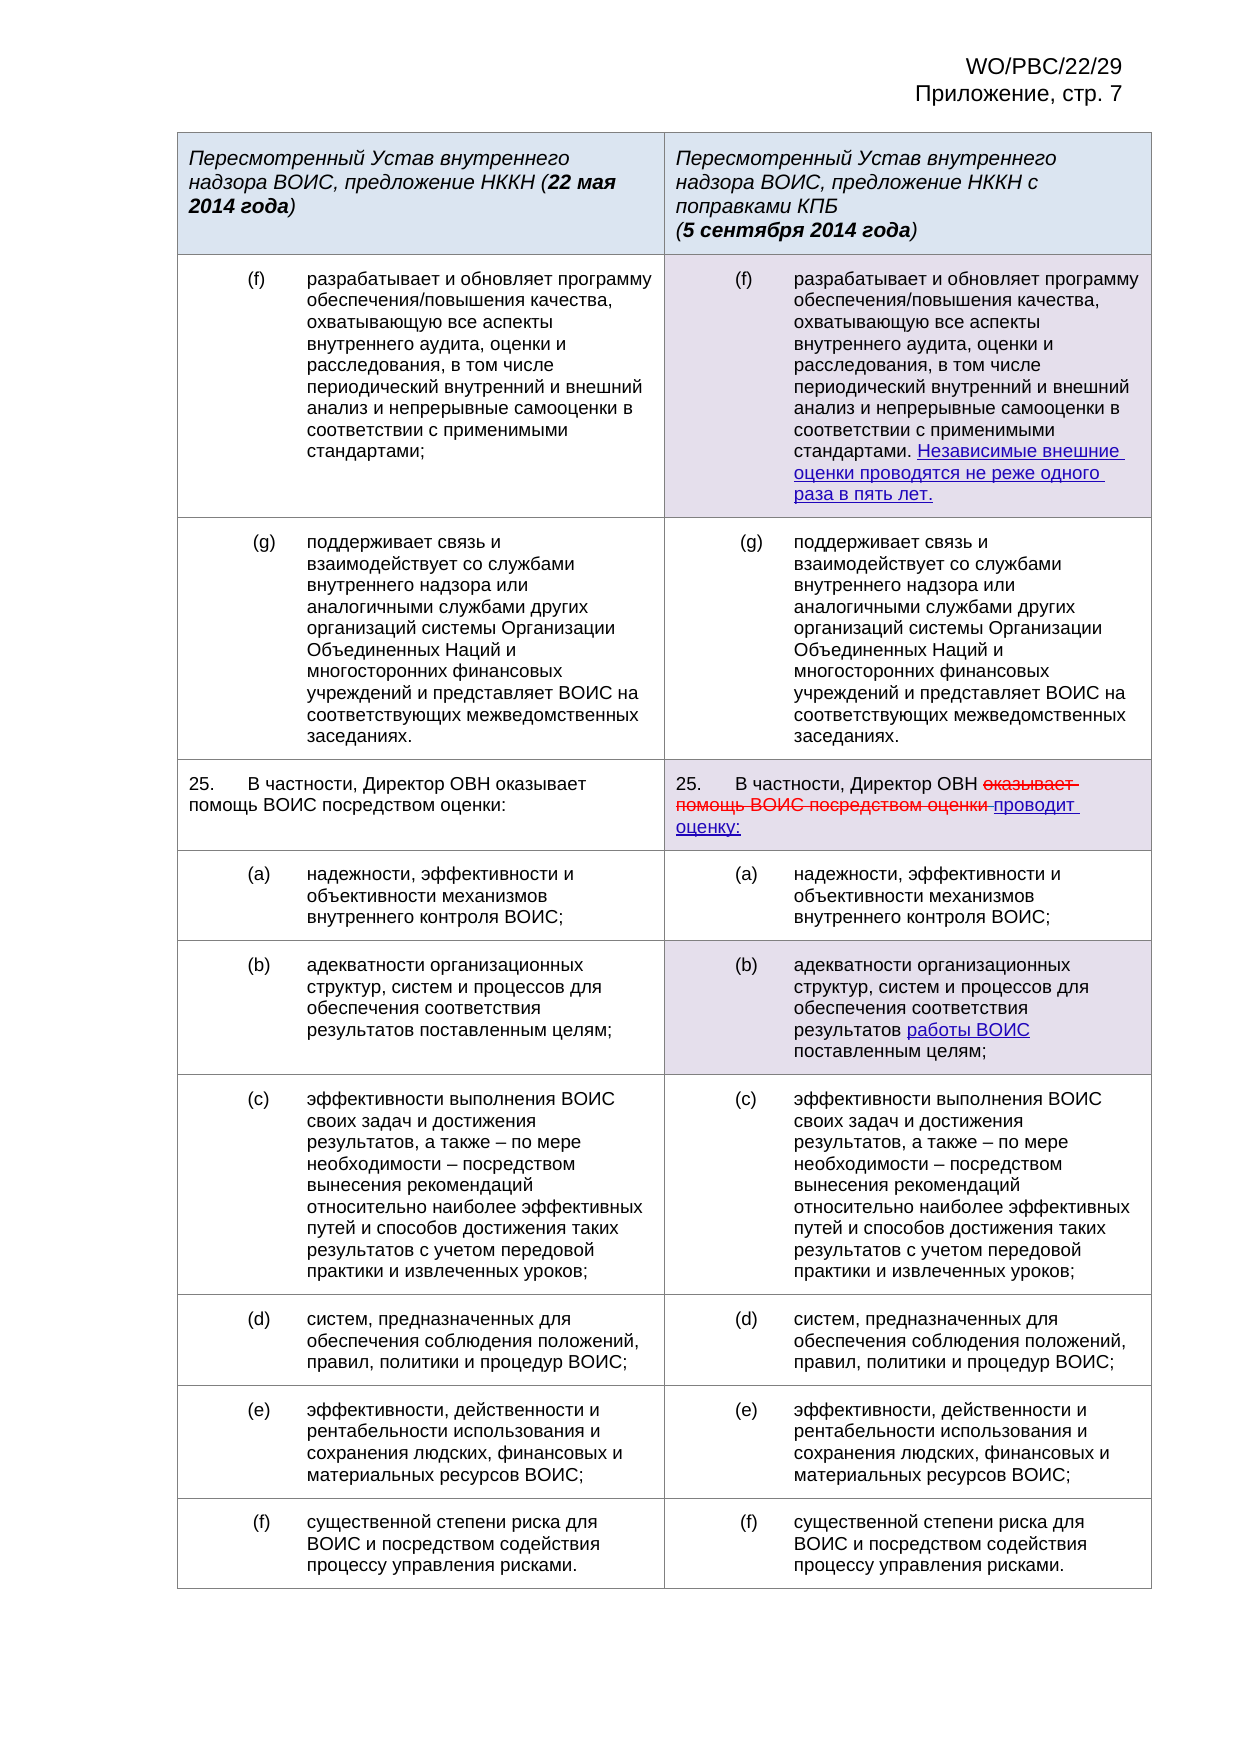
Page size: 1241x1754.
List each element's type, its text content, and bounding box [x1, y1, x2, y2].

table_cell (d) систем, предназначенных для обеспечения соблюдения положений, правил, политики и процедур ВОИС; [665, 1295, 1151, 1385]
table_cell (e) эффективности, действенности и рентабельности использования и сохранения людских, финансовых и материальных ресурсов ВОИС; [665, 1386, 1151, 1497]
table_cell (f) разрабатывает и обновляет программу обеспечения/повышения качества, охватывающую все аспекты внутреннего аудита, оценки и расследования, в том числе периодический внутренний и внешний анализ и непрерывные самооценки в соответствии с применимыми стандартами; [178, 255, 664, 517]
table_cell (e) эффективности, действенности и рентабельности использования и сохранения людских, финансовых и материальных ресурсов ВОИС; [178, 1386, 664, 1497]
table_cell (f) разрабатывает и обновляет программу обеспечения/повышения качества, охватывающую все аспекты внутреннего аудита, оценки и расследования, в том числе периодический внутренний и внешний анализ и непрерывные самооценки в соответствии с применимыми стандартами. Независимые внешние оценки проводятся не реже одного раза в пять лет. [665, 255, 1151, 517]
table_cell (b) адекватности организационных структур, систем и процессов для обеспечения соответствия результатов работы ВОИС поставленным целям; [665, 941, 1151, 1074]
table_header Пересмотренный Устав внутреннего надзора ВОИС, предложение НККН с поправками КПБ (5 сентября 2014 года) [665, 133, 1151, 254]
table_cell (c) эффективности выполнения ВОИС своих задач и достижения результатов, а также – по мере необходимости – посредством вынесения рекомендаций относительно наиболее эффективных путей и способов достижения таких результатов с учетом передовой практики и извлеченных уроков; [178, 1075, 664, 1294]
table_cell (g) поддерживает связь и взаимодействует со службами внутреннего надзора или аналогичными службами других организаций системы Организации Объединенных Наций и многосторонних финансовых учреждений и представляет ВОИС на соответствующих межведомственных заседаниях. [665, 518, 1151, 759]
table_cell (a) надежности, эффективности и объективности механизмов внутреннего контроля ВОИС; [178, 851, 664, 940]
table_cell (c) эффективности выполнения ВОИС своих задач и достижения результатов, а также – по мере необходимости – посредством вынесения рекомендаций относительно наиболее эффективных путей и способов достижения таких результатов с учетом передовой практики и извлеченных уроков; [665, 1075, 1151, 1294]
table_cell (b) адекватности организационных структур, систем и процессов для обеспечения соответствия результатов поставленным целям; [178, 941, 664, 1074]
table_cell 25. В частности, Директор ОВН оказывает помощь ВОИС посредством оценки: [178, 760, 664, 850]
table_cell (f) существенной степени риска для ВОИС и посредством содействия процессу управления рисками. [178, 1499, 664, 1588]
table_cell (g) поддерживает связь и взаимодействует со службами внутреннего надзора или аналогичными службами других организаций системы Организации Объединенных Наций и многосторонних финансовых учреждений и представляет ВОИС на соответствующих межведомственных заседаниях. [178, 518, 664, 759]
table_cell 25. В частности, Директор ОВН оказывает помощь ВОИС посредством оценки проводит оценку: [665, 760, 1151, 850]
table_header Пересмотренный Устав внутреннего надзора ВОИС, предложение НККН (22 мая 2014 года) [178, 133, 664, 254]
table_cell (d) систем, предназначенных для обеспечения соблюдения положений, правил, политики и процедур ВОИС; [178, 1295, 664, 1385]
table_cell (f) существенной степени риска для ВОИС и посредством содействия процессу управления рисками. [665, 1499, 1151, 1588]
table_cell (a) надежности, эффективности и объективности механизмов внутреннего контроля ВОИС; [665, 851, 1151, 940]
